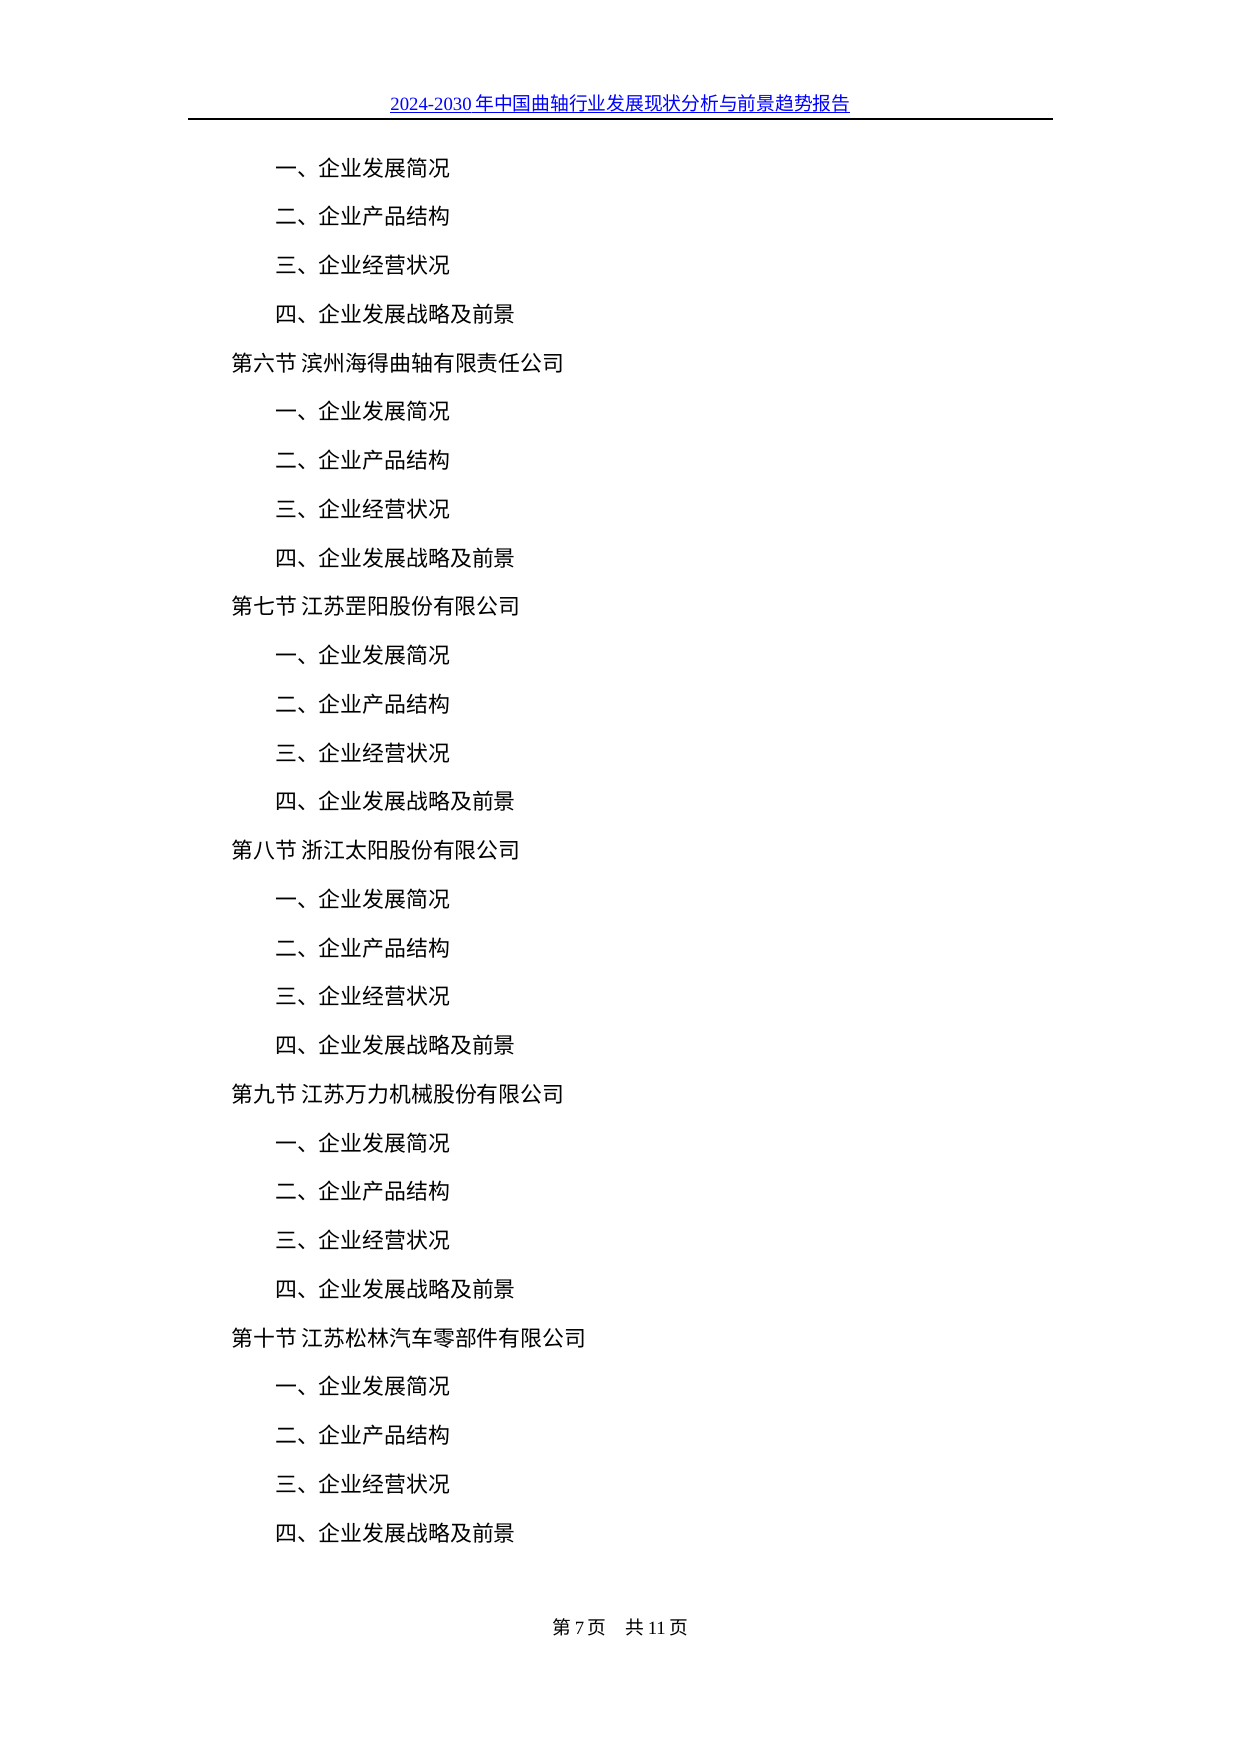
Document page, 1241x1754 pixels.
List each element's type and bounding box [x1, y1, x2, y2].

text [187, 150, 1053, 1548]
